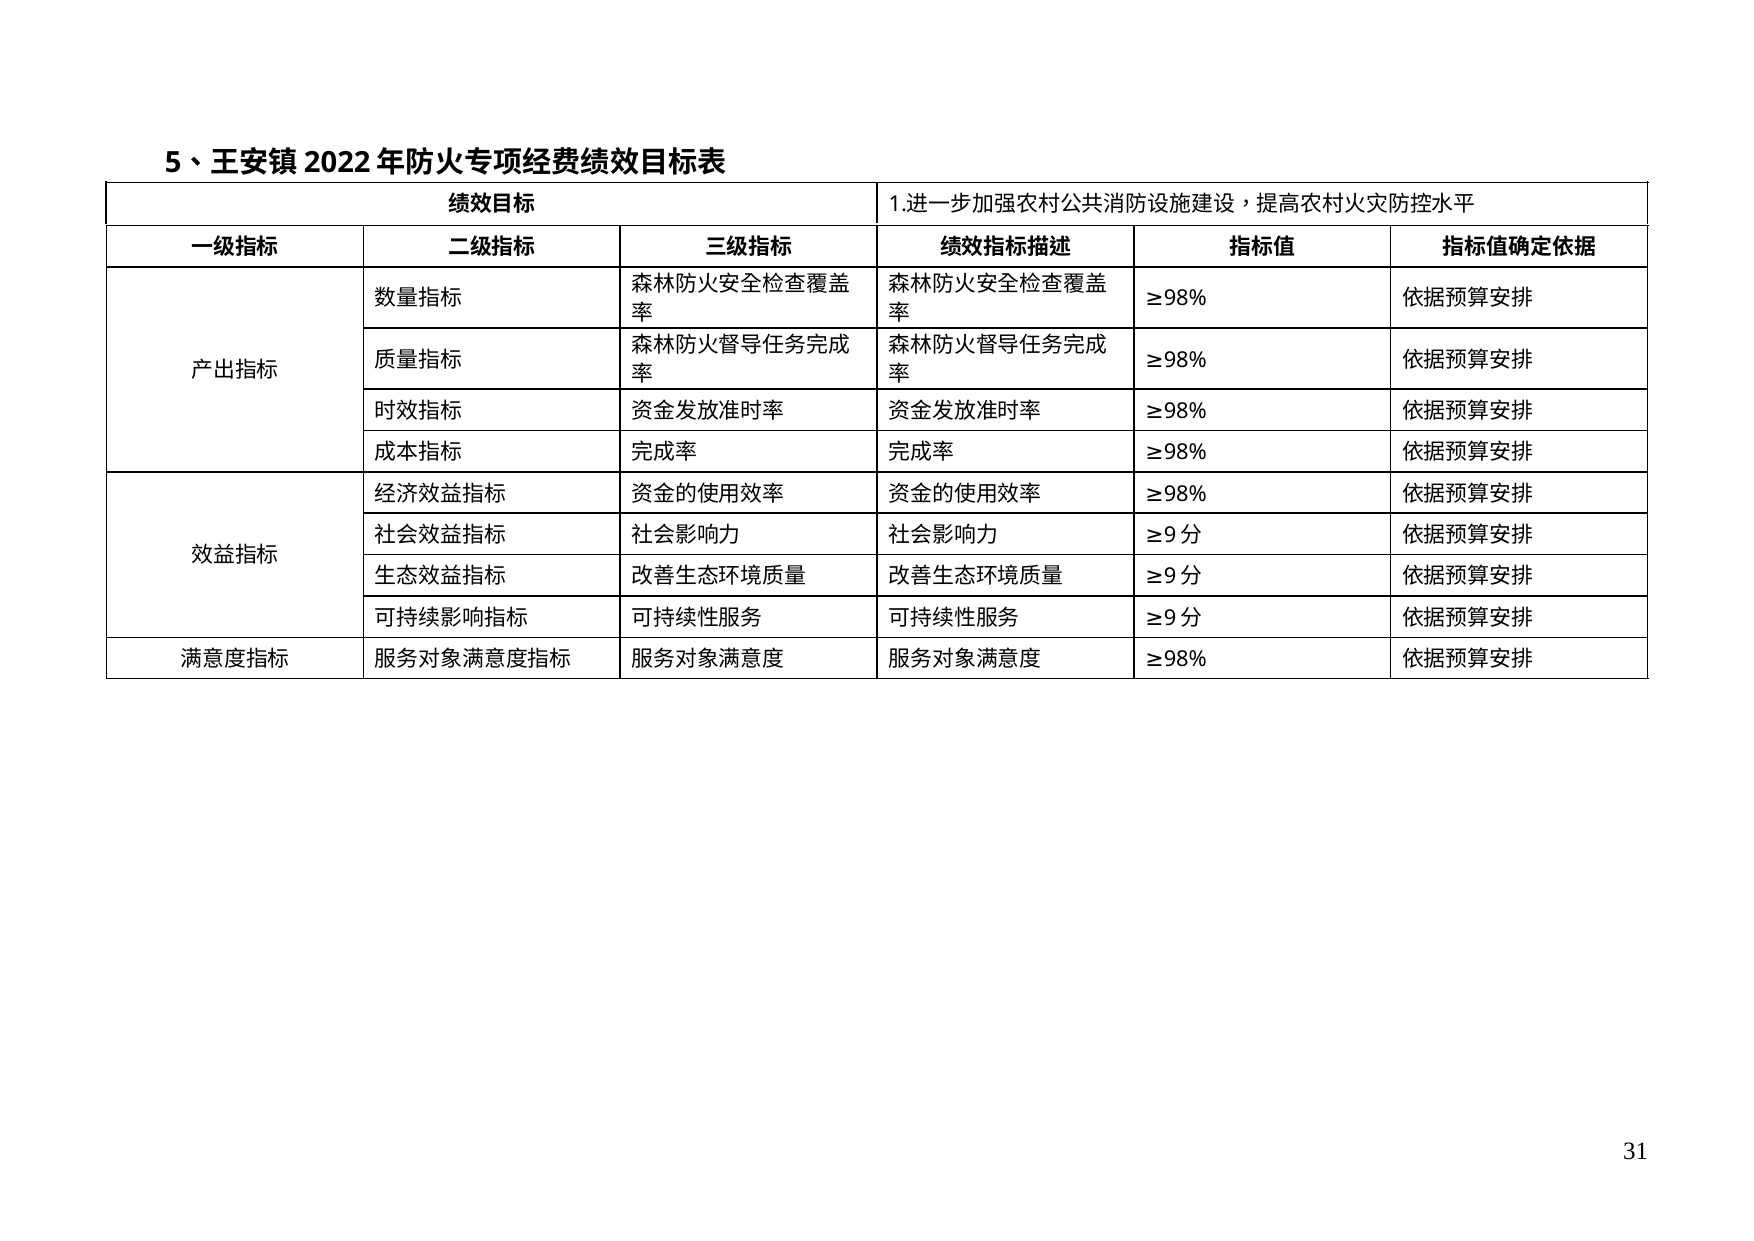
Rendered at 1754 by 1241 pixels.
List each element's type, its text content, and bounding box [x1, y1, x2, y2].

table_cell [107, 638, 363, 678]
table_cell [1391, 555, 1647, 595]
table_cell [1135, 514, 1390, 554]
table_cell ≥98% [1135, 329, 1390, 388]
table_cell ≥98% [1135, 268, 1390, 327]
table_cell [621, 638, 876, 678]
table_header 一级指标 [107, 226, 363, 266]
table_header 指标值 [1135, 226, 1390, 266]
table_cell 森林防火安全检查覆盖率 [878, 268, 1133, 327]
table_cell 森林防火安全检查覆盖率 [621, 268, 876, 327]
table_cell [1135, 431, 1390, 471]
table_cell 依据预算安排 [1391, 268, 1647, 327]
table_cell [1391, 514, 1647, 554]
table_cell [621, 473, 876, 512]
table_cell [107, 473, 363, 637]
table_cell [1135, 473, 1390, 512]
table_cell 依据预算安排 [1391, 329, 1647, 388]
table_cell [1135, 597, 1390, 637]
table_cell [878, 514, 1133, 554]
table_header 指标值确定依据 [1391, 226, 1647, 266]
table_cell 资金发放准时率 [621, 390, 876, 429]
table_cell 质量指标 [364, 329, 619, 388]
table_header 1.进一步加强农村公共消防设施建设，提高农村火灾防控水平 [878, 183, 1647, 223]
table_cell 森林防火督导任务完成率 [621, 329, 876, 388]
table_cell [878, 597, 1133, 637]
table_cell 时效指标 [364, 390, 619, 429]
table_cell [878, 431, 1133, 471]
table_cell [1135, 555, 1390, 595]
table_header 绩效目标 [107, 183, 876, 223]
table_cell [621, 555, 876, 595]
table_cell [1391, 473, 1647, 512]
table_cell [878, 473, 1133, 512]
table_cell 森林防火督导任务完成率 [878, 329, 1133, 388]
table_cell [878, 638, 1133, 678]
table_header 二级指标 [364, 226, 619, 266]
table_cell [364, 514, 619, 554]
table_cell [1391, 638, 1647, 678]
table_header 绩效指标描述 [878, 226, 1133, 266]
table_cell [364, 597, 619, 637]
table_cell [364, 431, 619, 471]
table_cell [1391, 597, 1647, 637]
table_cell ≥98% [1135, 390, 1390, 429]
table_cell 资金发放准时率 [878, 390, 1133, 429]
table_cell 产出指标 [107, 268, 363, 471]
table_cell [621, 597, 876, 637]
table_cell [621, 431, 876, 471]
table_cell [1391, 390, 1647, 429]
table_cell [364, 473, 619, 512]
text 5、王安镇2022年防火专项经费绩效目标表 [106, 142, 1648, 181]
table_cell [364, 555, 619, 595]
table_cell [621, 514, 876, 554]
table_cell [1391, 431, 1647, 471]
table_header 三级指标 [621, 226, 876, 266]
table_cell 数量指标 [364, 268, 619, 327]
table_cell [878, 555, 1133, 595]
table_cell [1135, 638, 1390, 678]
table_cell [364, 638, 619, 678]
